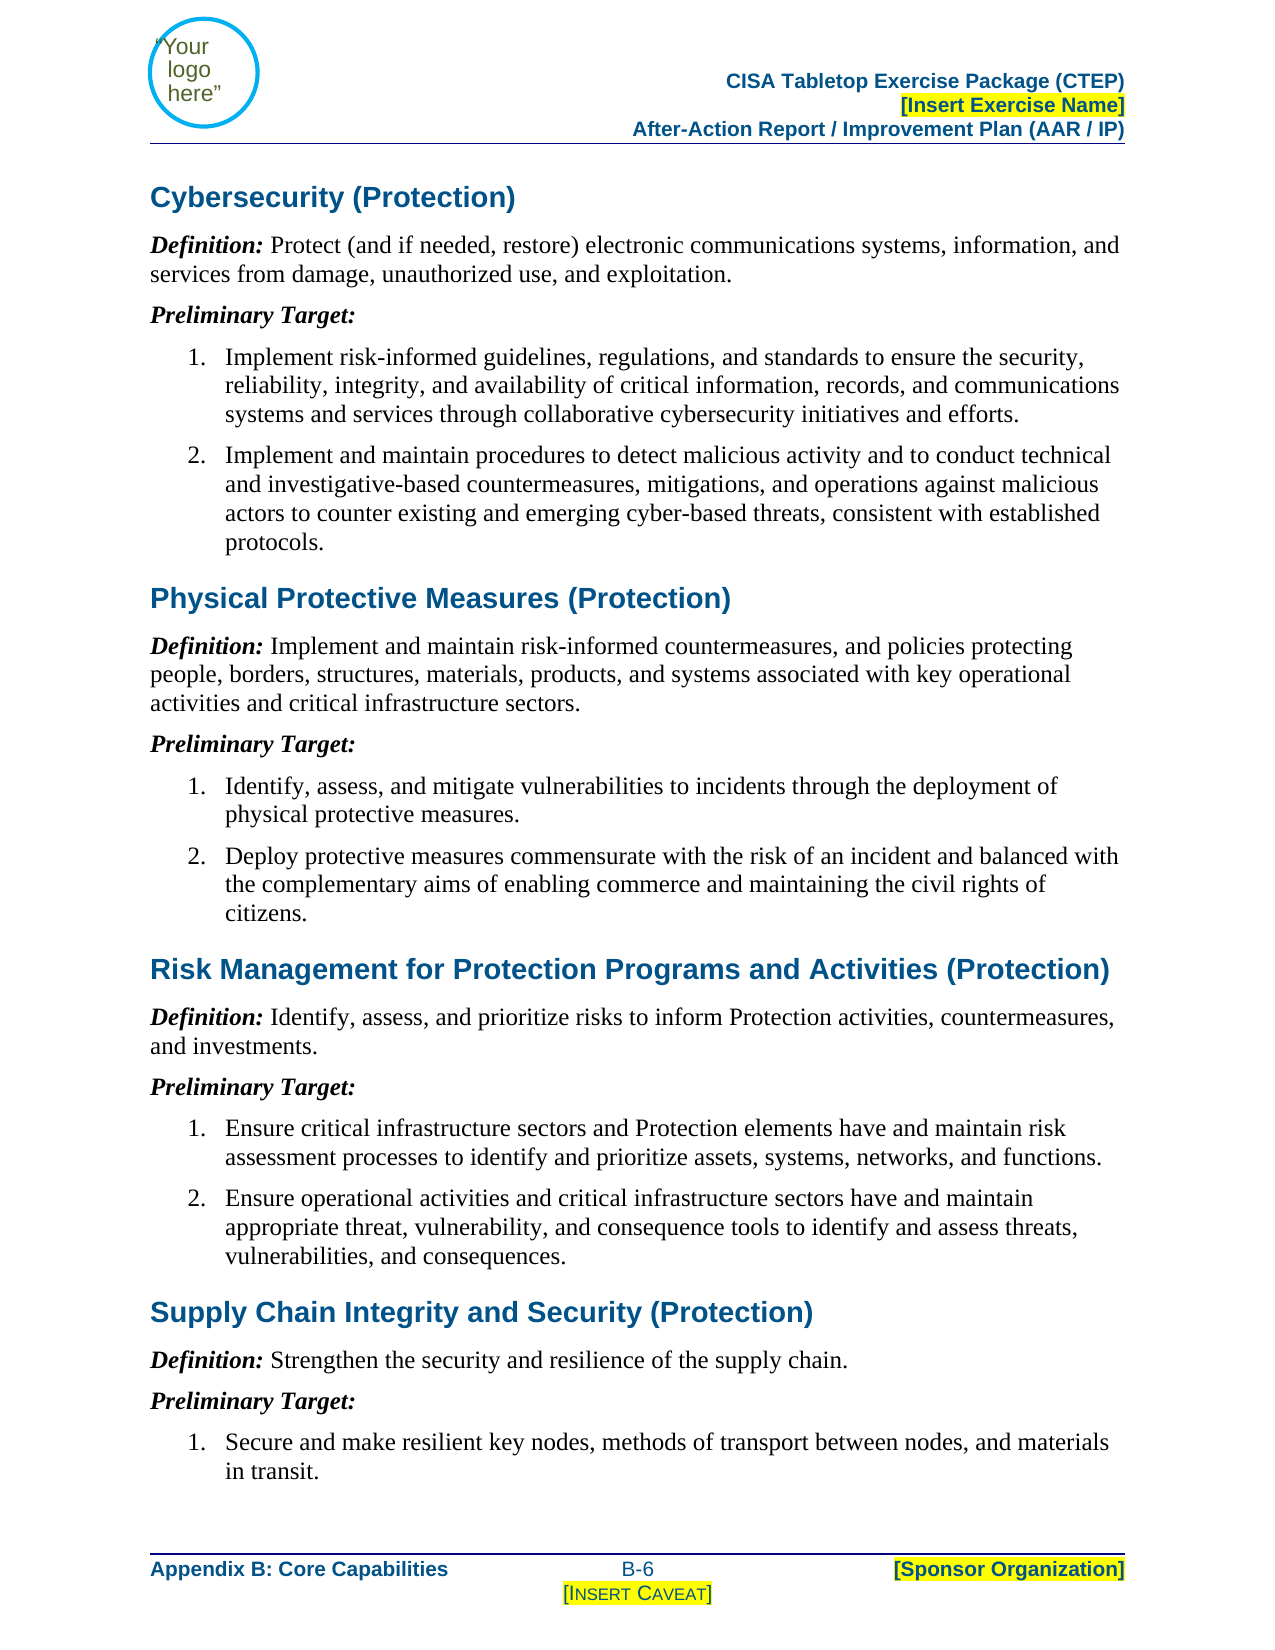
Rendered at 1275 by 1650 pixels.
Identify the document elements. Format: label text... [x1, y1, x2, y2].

text Preliminary Target: [150, 301, 1125, 329]
text Definition: Identify, assess, and prioritize risks to inform Protection activities, countermeasures, and investments. [150, 1002, 1125, 1060]
text Preliminary Target: [150, 1386, 1125, 1415]
list Implement and maintain procedures to detect malicious activity and to conduct technical and investigative-based countermeasures, mitigations, and operations against malicious actors to counter existing and emerging cyber-based threats, consistent with established protocols. [187, 441, 1125, 556]
list Identify, assess, and mitigate vulnerabilities to incidents through the deployment of physical protective measures. [187, 771, 1125, 828]
list Deploy protective measures commensurate with the risk of an incident and balanced with the complementary aims of enabling commerce and maintaining the civil rights of citizens. [187, 841, 1125, 927]
list Ensure critical infrastructure sectors and Protection elements have and maintain risk assessment processes to identify and prioritize assets, systems, networks, and functions. [187, 1113, 1125, 1171]
list Ensure operational activities and critical infrastructure sectors have and maintain appropriate threat, vulnerability, and consequence tools to identify and assess threats, vulnerabilities, and consequences. [187, 1183, 1125, 1270]
list Implement risk-informed guidelines, regulations, and standards to ensure the security, reliability, integrity, and availability of critical information, records, and communications systems and services through collaborative cybersecurity initiatives and efforts. [187, 342, 1125, 428]
subtitle Physical Protective Measures (Protection) [150, 581, 1125, 614]
text Preliminary Target: [150, 1072, 1125, 1101]
subtitle Cybersecurity (Protection) [150, 180, 1125, 214]
subtitle Supply Chain Integrity and Security (Protection) [150, 1295, 1125, 1328]
text Definition: Protect (and if needed, restore) electronic communications systems, information, and services from damage, unauthorized use, and exploitation. [150, 231, 1125, 288]
list Secure and make resilient key nodes, methods of transport between nodes, and materials in transit. [187, 1427, 1125, 1485]
subtitle Risk Management for Protection Programs and Activities (Protection) [150, 952, 1125, 986]
text Definition: Implement and maintain risk-informed countermeasures, and policies protecting people, borders, structures, materials, products, and systems associated with key operational activities and critical infrastructure sectors. [150, 631, 1125, 717]
text Definition: Strengthen the security and resilience of the supply chain. [150, 1345, 1125, 1374]
text Preliminary Target: [150, 729, 1125, 758]
